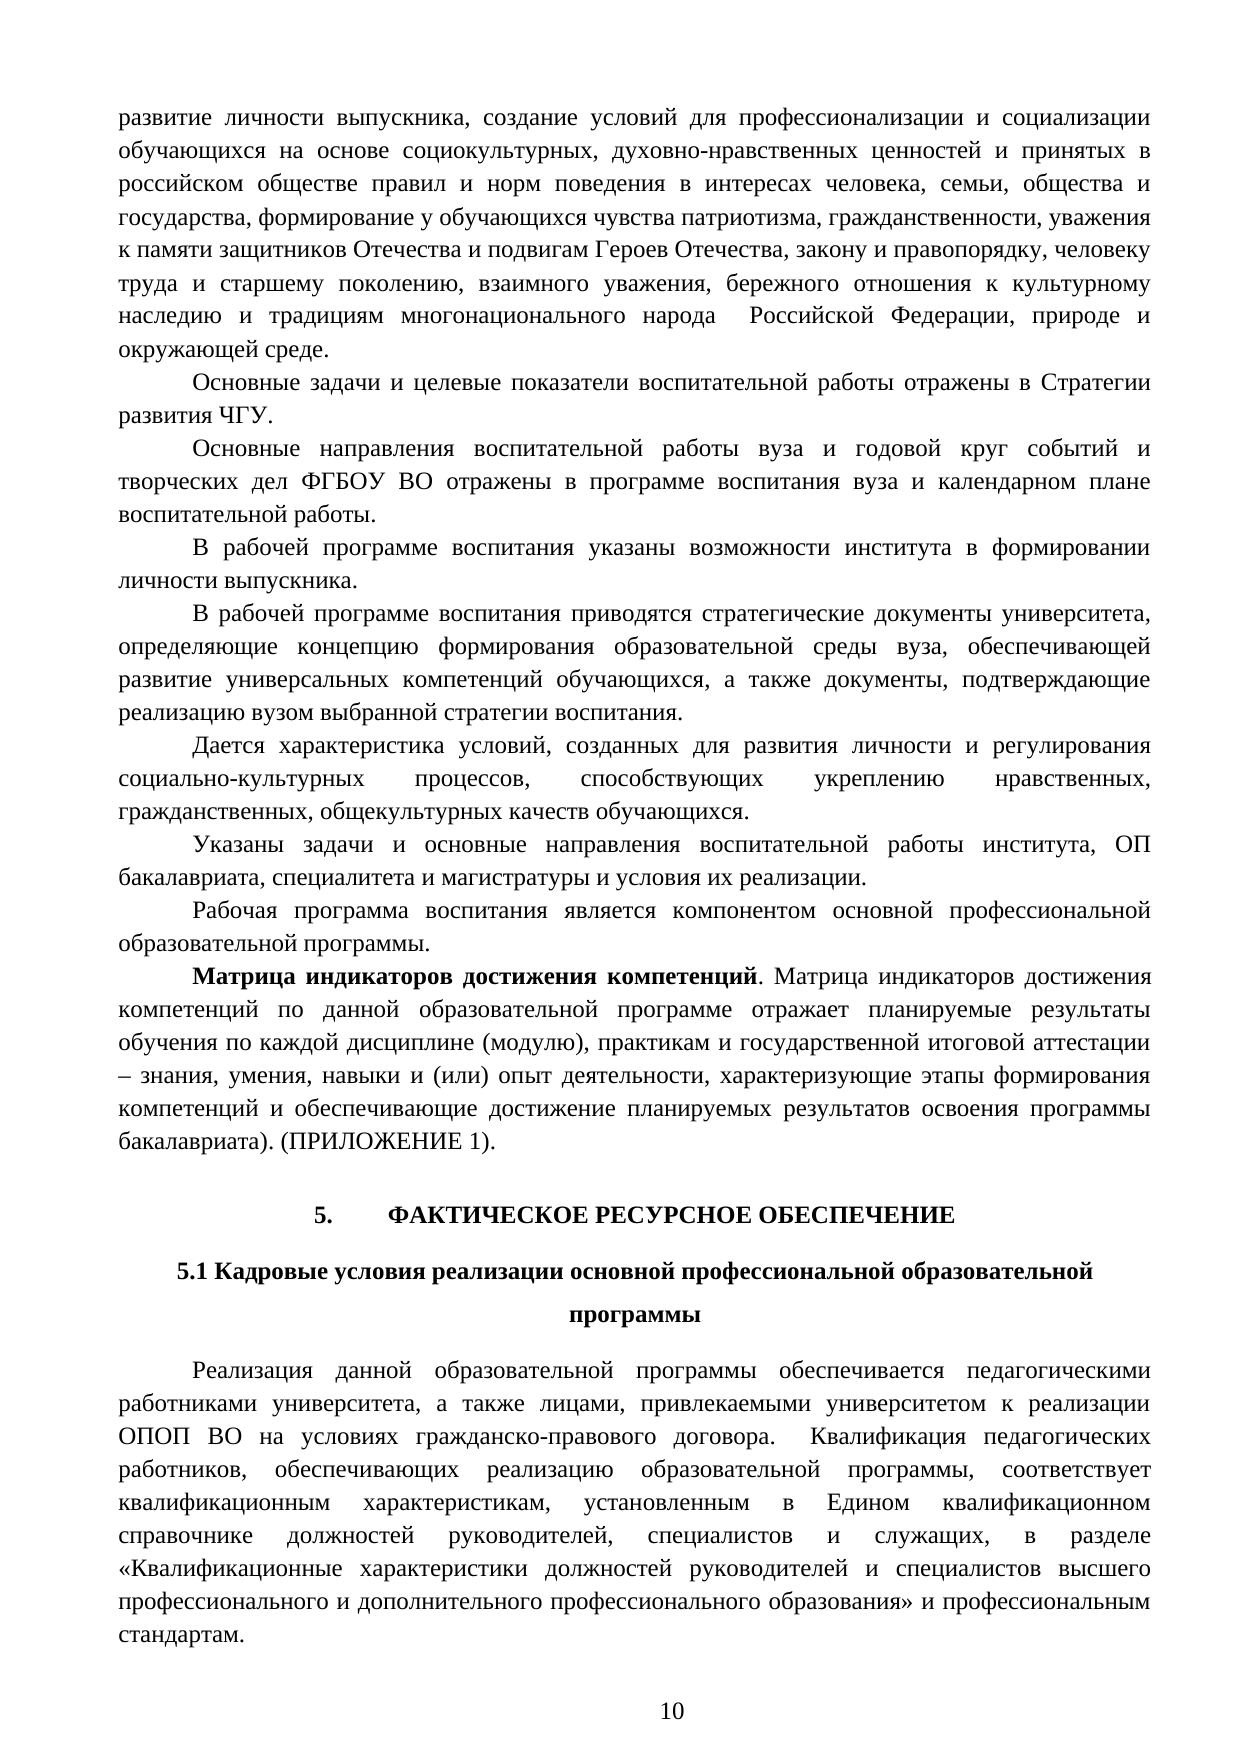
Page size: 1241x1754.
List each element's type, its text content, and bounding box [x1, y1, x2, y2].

text Основные задачи и целевые показатели воспитательной работы отражены в Стратегии развития ЧГУ. [118, 367, 1152, 428]
text Основные направления воспитательной работы вуза и годовой круг событий и творческих дел ФГБОУ ВО отражены в программе воспитания вуза и календарном плане воспитательной работы. [118, 433, 1152, 527]
subtitle 5.1 Кадровые условия реализации основной профессиональной образовательной программы [118, 1256, 1152, 1328]
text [118, 102, 1152, 362]
text Дается характеристика условий, созданных для развития личности и регулирования социально-культурных процессов, способствующих укреплению нравственных, гражданственных, общекультурных качеств обучающихся. [118, 730, 1152, 825]
text Рабочая программа воспитания является компонентом основной профессиональной образовательной программы. [118, 895, 1152, 957]
text В рабочей программе воспитания указаны возможности института в формировании личности выпускника. [118, 532, 1152, 593]
text Реализация данной образовательной программы обеспечивается педагогическими работниками университета, а также лицами, привлекаемыми университетом к реализации ОПОП ВО на условиях гражданско-правового договора. Квалификация педагогических работников, обеспечивающих реализацию образовательной программы, соответствует квалификационным характеристикам, установленным в Едином квалификационном справочнике должностей руководителей, специалистов и служащих, в разделе «Квалификационные характеристики должностей руководителей и специалистов высшего профессионального и дополнительного профессионального образования» и профессиональным стандартам. [118, 1355, 1152, 1648]
text Указаны задачи и основные направления воспитательной работы института, ОП бакалавриата, специалитета и магистратуры и условия их реализации. [118, 829, 1152, 891]
text В рабочей программе воспитания приводятся стратегические документы университета, определяющие концепцию формирования образовательной среды вуза, обеспечивающей развитие универсальных компетенций обучающихся, а также документы, подтверждающие реализацию вузом выбранной стратегии воспитания. [118, 598, 1152, 726]
subtitle 5. ФАКТИЧЕСКОЕ РЕСУРСНОЕ ОБЕСПЕЧЕНИЕ [118, 1200, 1152, 1229]
text Матрица индикаторов достижения компетенций. Матрица индикаторов достижения компетенций по данной образовательной программе отражает планируемые результаты обучения по каждой дисциплине (модулю), практикам и государственной итоговой аттестации – знания, умения, навыки и (или) опыт деятельности, характеризующие этапы формирования компетенций и обеспечивающие достижение планируемых результатов освоения программы бакалавриата). (ПРИЛОЖЕНИЕ 1). [118, 961, 1152, 1155]
